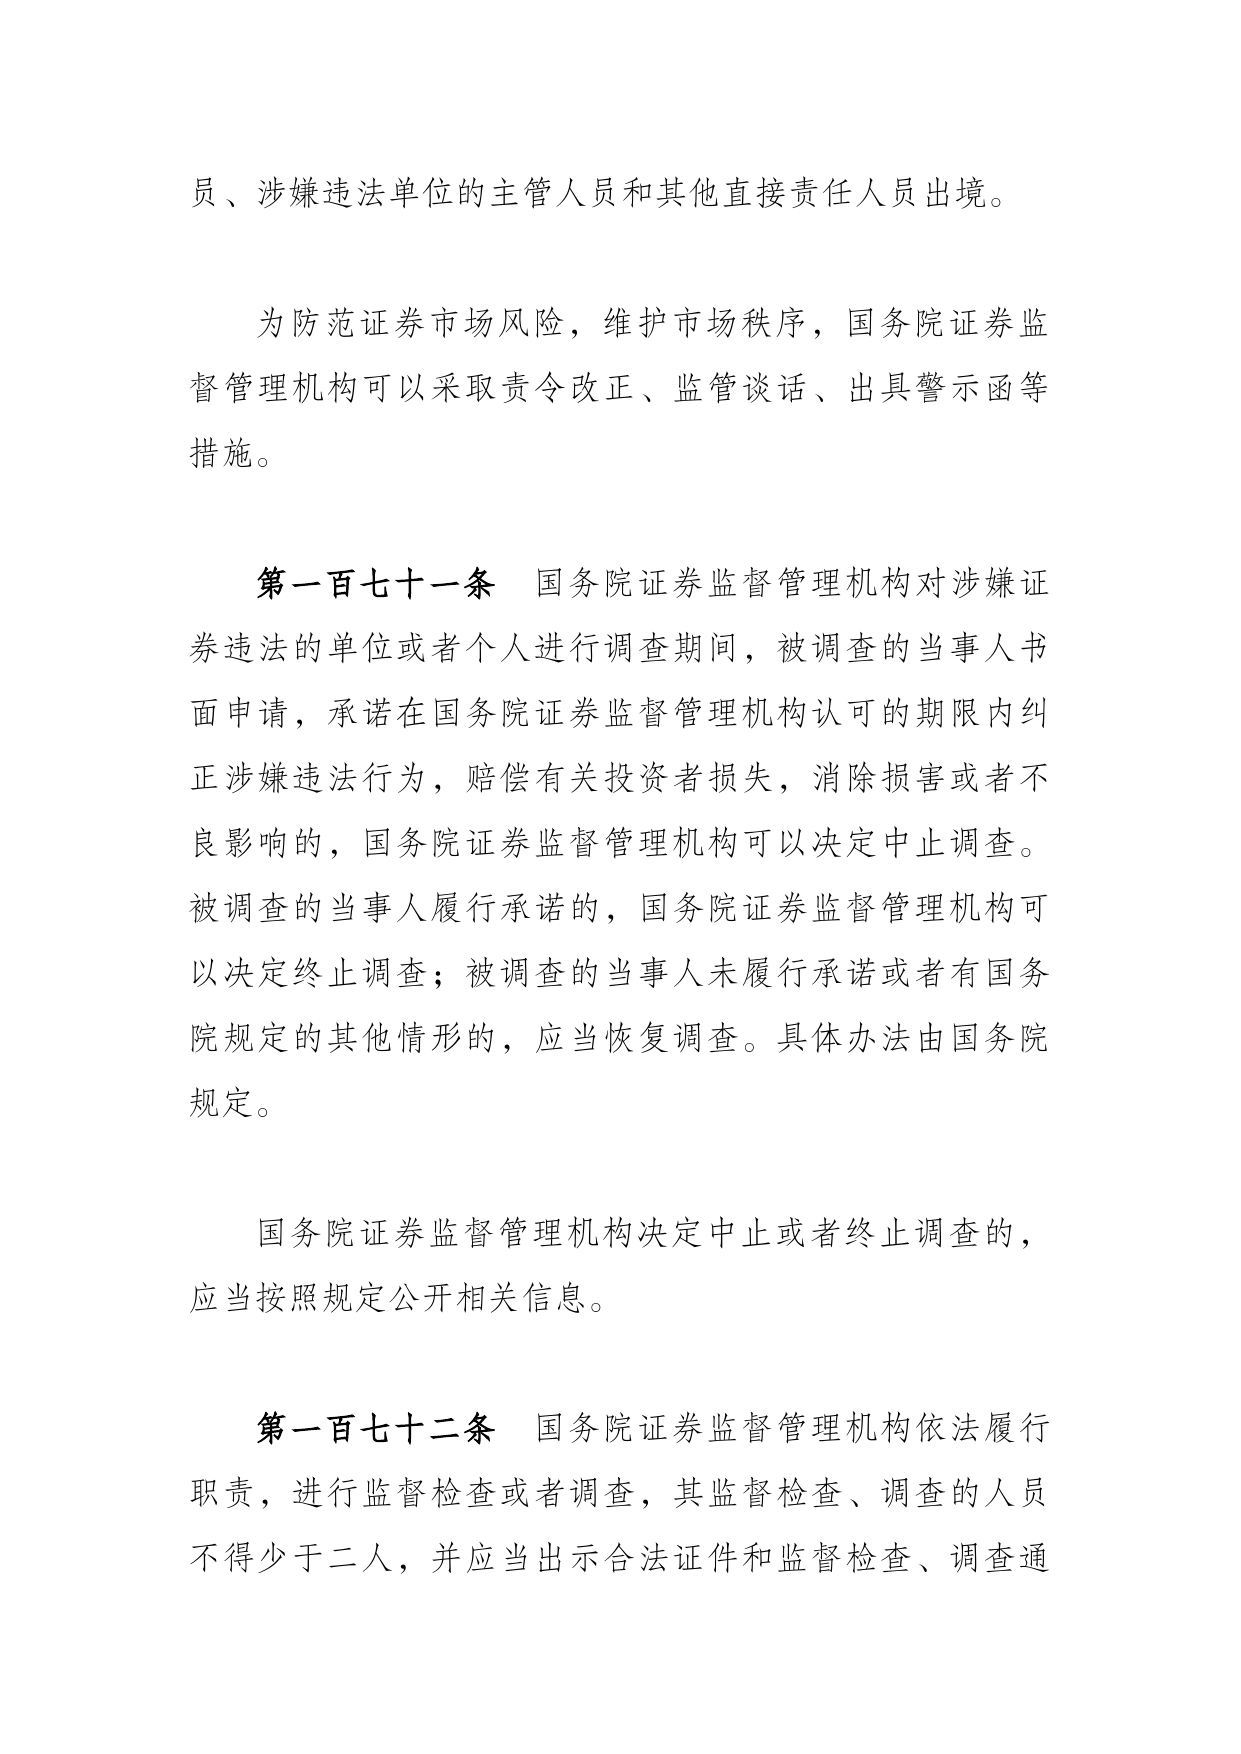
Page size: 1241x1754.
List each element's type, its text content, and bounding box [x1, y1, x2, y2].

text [187, 1397, 1053, 1592]
text 为防范证券市场风险，维护市场秩序，国务院证券监督管理机构可以采取责令改正、监管谈话、出具警示函等措施。 [187, 292, 1053, 487]
text 第一百七十一条 国务院证券监督管理机构对涉嫌证券违法的单位或者个人进行调查期间，被调查的当事人书面申请，承诺在国务院证券监督管理机构认可的期限内纠正涉嫌违法行为，赔偿有关投资者损失，消除损害或者不良影响的，国务院证券监督管理机构可以决定中止调查。被调查的当事人履行承诺的，国务院证券监督管理机构可以决定终止调查；被调查的当事人未履行承诺或者有国务院规定的其他情形的，应当恢复调查。具体办法由国务院规定。 [187, 552, 1053, 1137]
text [187, 162, 1053, 227]
text 国务院证券监督管理机构决定中止或者终止调查的，应当按照规定公开相关信息。 [187, 1202, 1053, 1332]
